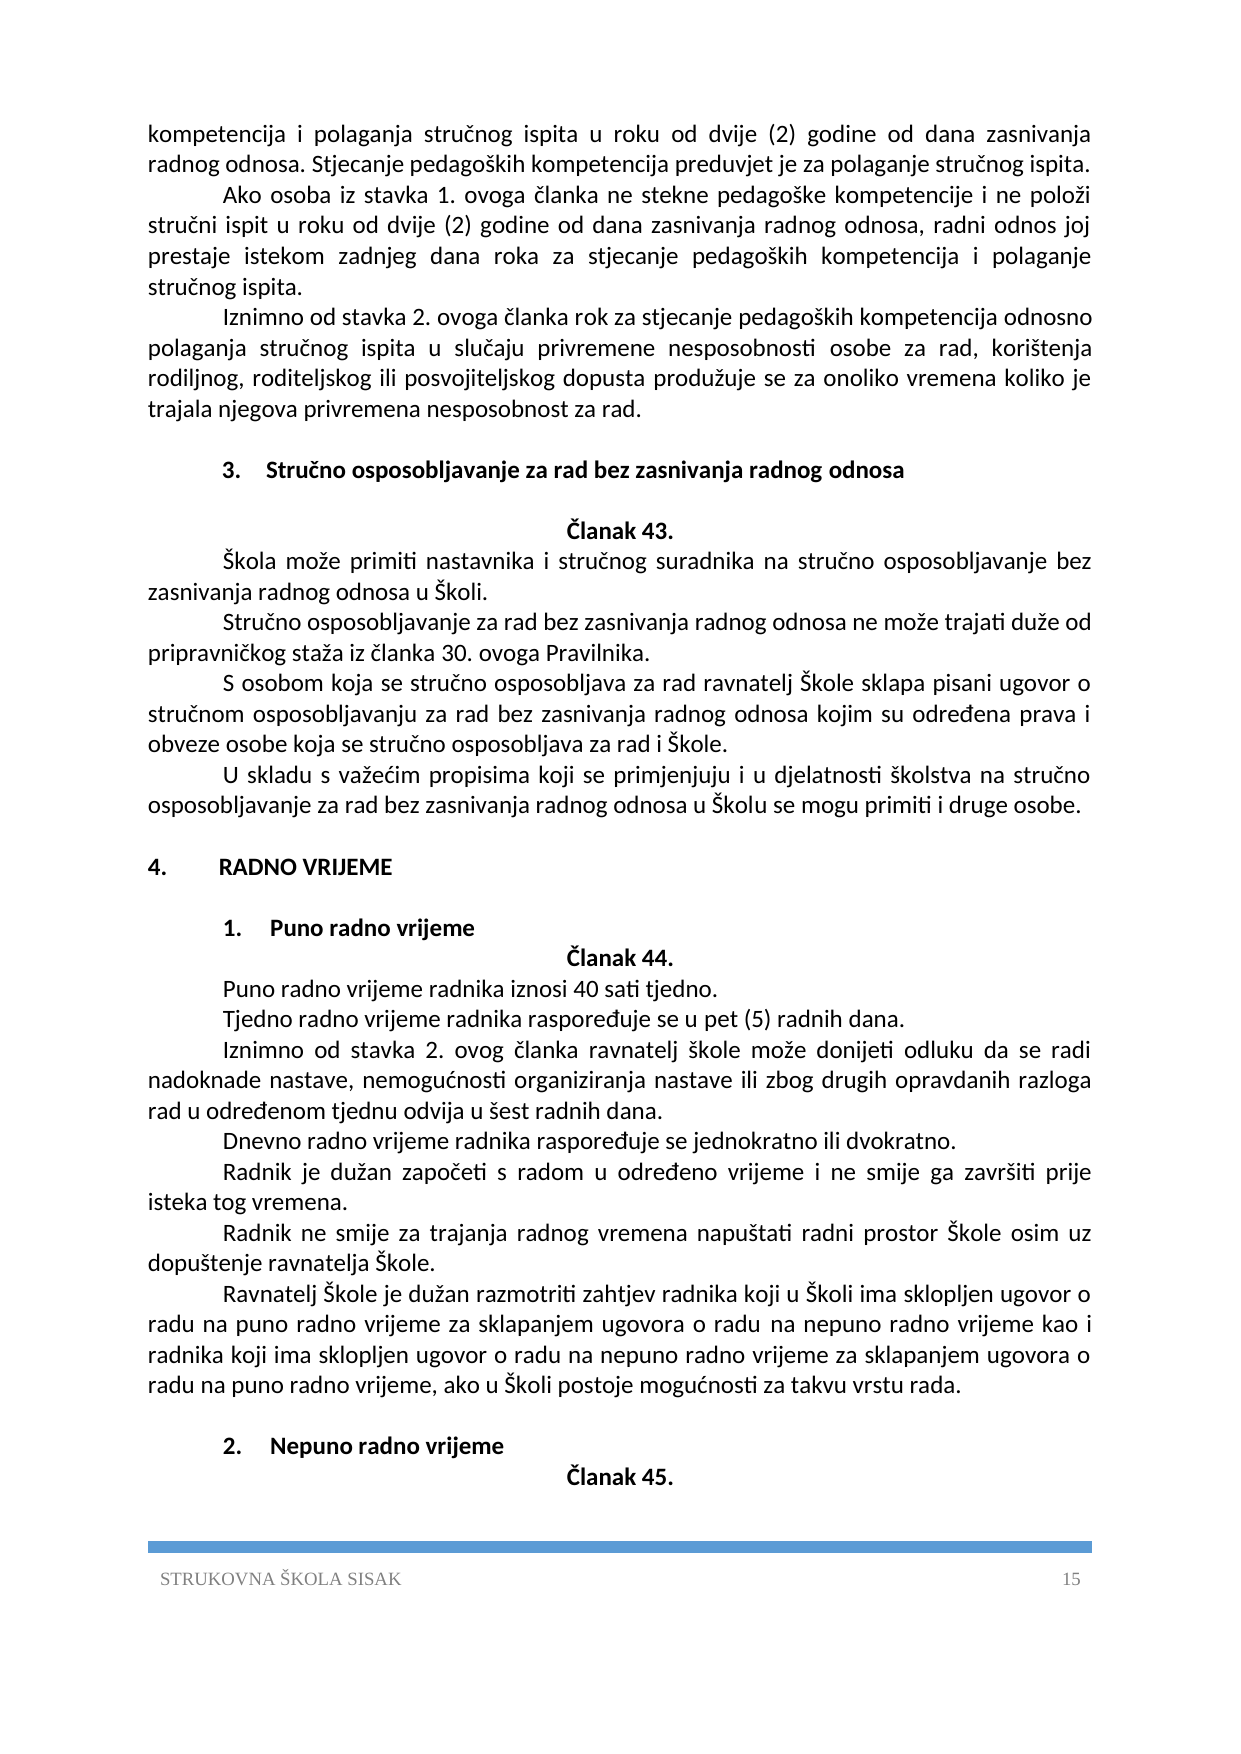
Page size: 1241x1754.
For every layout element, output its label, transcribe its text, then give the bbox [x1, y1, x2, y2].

list Nepuno radno vrijeme [223, 1431, 1092, 1461]
text Članak 43. [148, 515, 1092, 545]
text Stručno osposobljavanje za rad bez zasnivanja radnog odnosa ne može trajati duže od pripravničkog staža iz članka 30. ovoga Pravilnika. [148, 606, 1092, 667]
text Radnik je dužan započeti s radom u određeno vrijeme i ne smije ga završiti prije isteka tog vremena. [148, 1156, 1092, 1217]
text U skladu s važećim propisima koji se primjenjuju i u djelatnosti školstva na stručno osposobljavanje za rad bez zasnivanja radnog odnosa u Školu se mogu primiti i druge osobe. [148, 759, 1092, 820]
text Radnik ne smije za trajanja radnog vremena napuštati radni prostor Škole osim uz dopuštenje ravnatelja Škole. [148, 1217, 1092, 1278]
text Iznimno od stavka 2. ovog članka ravnatelj škole može donijeti odluku da se radi nadoknade nastave, nemogućnosti organiziranja nastave ili zbog drugih opravdanih razloga rad u određenom tjednu odvija u šest radnih dana. [148, 1034, 1092, 1125]
text Ravnatelj Škole je dužan razmotriti zahtjev radnika koji u Školi ima sklopljen ugovor o radu na puno radno vrijeme za sklapanjem ugovora o radu na nepuno radno vrijeme kao i radnika koji ima sklopljen ugovor o radu na nepuno radno vrijeme za sklapanjem ugovora o radu na puno radno vrijeme, ako u Školi postoje mogućnosti za takvu vrstu rada. [148, 1278, 1092, 1400]
list Puno radno vrijeme [223, 912, 1092, 942]
text Puno radno vrijeme radnika iznosi 40 sati tjedno. [148, 973, 1092, 1003]
text Iznimno od stavka 2. ovoga članka rok za stjecanje pedagoških kompetencija odnosno polaganja stručnog ispita u slučaju privremene nesposobnosti osobe za rad, korištenja rodiljnog, roditeljskog ili posvojiteljskog dopusta produžuje se za onoliko vremena koliko je trajala njegova privremena nesposobnost za rad. [148, 301, 1092, 423]
text Članak 45. [148, 1461, 1092, 1492]
text Škola može primiti nastavnika i stručnog suradnika na stručno osposobljavanje bez zasnivanja radnog odnosa u Školi. [148, 545, 1092, 606]
text Ako osoba iz stavka 1. ovoga članka ne stekne pedagoške kompetencije i ne položi stručni ispit u roku od dvije (2) godine od dana zasnivanja radnog odnosa, radni odnos joj prestaje istekom zadnjeg dana roka za stjecanje pedagoških kompetencija i polaganje stručnog ispita. [148, 179, 1092, 301]
text S osobom koja se stručno osposobljava za rad ravnatelj Škole sklapa pisani ugovor o stručnom osposobljavanju za rad bez zasnivanja radnog odnosa kojim su određena prava i obveze osobe koja se stručno osposobljava za rad i Škole. [148, 667, 1092, 759]
list RADNO VRIJEME [148, 851, 1092, 881]
text Članak 44. [148, 942, 1092, 973]
text Tjedno radno vrijeme radnika raspoređuje se u pet (5) radnih dana. [148, 1003, 1092, 1034]
text Dnevno radno vrijeme radnika raspoređuje se jednokratno ili dvokratno. [148, 1125, 1092, 1156]
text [148, 118, 1092, 179]
list Stručno osposobljavanje za rad bez zasnivanja radnog odnosa [222, 454, 1092, 484]
